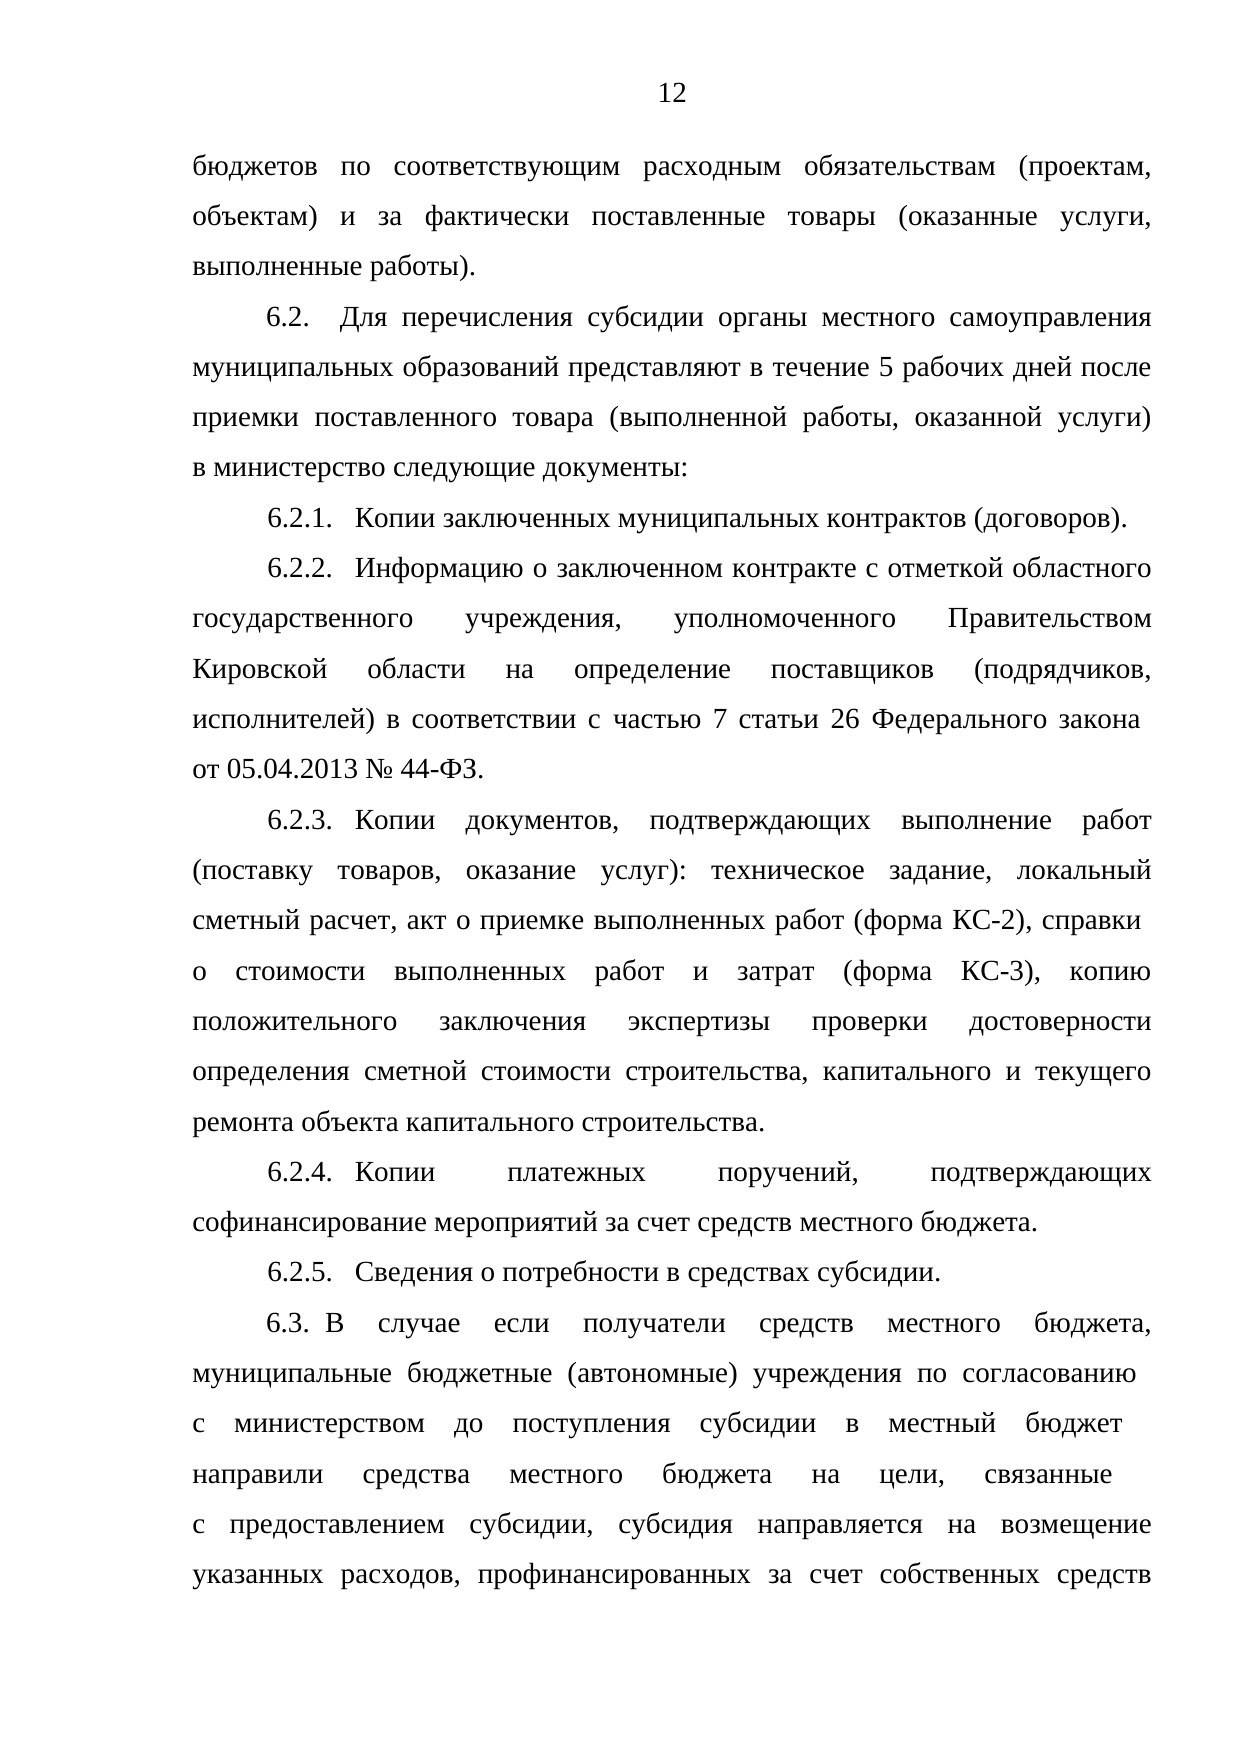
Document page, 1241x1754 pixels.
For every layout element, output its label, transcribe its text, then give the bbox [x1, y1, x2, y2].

list Информацию о заключенном контракте с отметкой областного государственного учреждения, уполномоченного Правительством Кировской области на определение поставщиков (подрядчиков, исполнителей) в соответствии с частью 7 статьи 26 Федерального закона от 05.04.2013 № 44-ФЗ. [192, 550, 1152, 785]
list Сведения о потребности в средствах субсидии. [192, 1254, 1152, 1288]
list Для перечисления субсидии органы местного самоуправления муниципальных образований представляют в течение 5 рабочих дней после приемки поставленного товара (выполненной работы, оказанной услуги) в министерство следующие документы: [192, 299, 1152, 483]
list Копии документов, подтверждающих выполнение работ (поставку товаров, оказание услуг): техническое задание, локальный сметный расчет, акт о приемке выполненных работ (форма КС-2), справки о стоимости выполненных работ и затрат (форма КС-3), копию положительного заключения экспертизы проверки достоверности определения сметной стоимости строительства, капитального и текущего ремонта объекта капитального строительства. [192, 802, 1152, 1137]
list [192, 1305, 1152, 1590]
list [192, 148, 1152, 282]
list Копии заключенных муниципальных контрактов (договоров). [192, 500, 1152, 533]
list Копии платежных поручений, подтверждающих софинансирование мероприятий за счет средств местного бюджета. [192, 1154, 1152, 1238]
